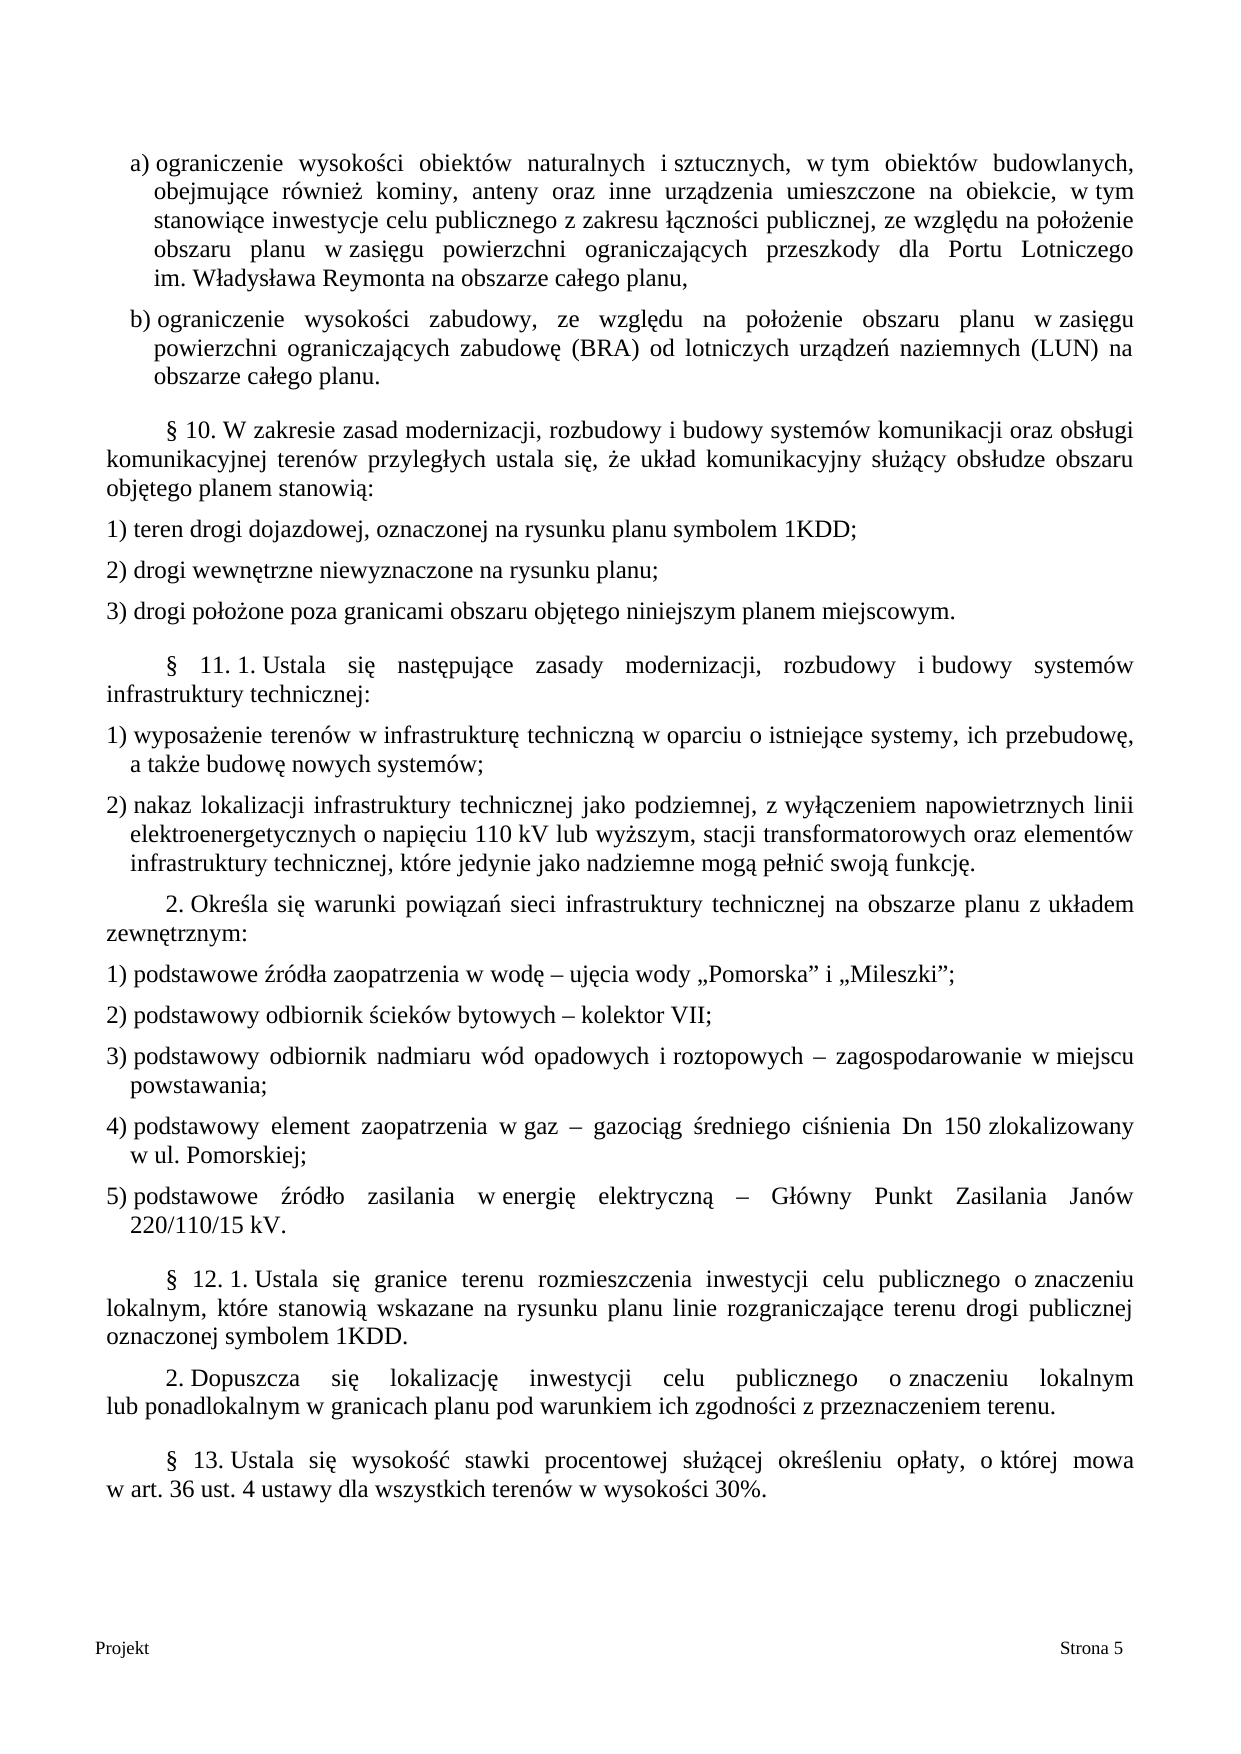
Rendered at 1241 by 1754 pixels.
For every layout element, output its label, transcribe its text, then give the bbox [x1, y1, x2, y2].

text 2) nakaz lokalizacji infrastruktury technicznej jako podziemnej, z wyłączeniem napowietrznych linii elektroenergetycznych o napięciu 110 kV lub wyższym, stacji transformatorowych oraz elementów infrastruktury technicznej, które jedynie jako nadziemne mogą pełnić swoją funkcję. [106, 790, 1134, 876]
text 2) podstawowy odbiornik ścieków bytowych – kolektor VII; [106, 1000, 1134, 1029]
text § 10. W zakresie zasad modernizacji, rozbudowy i budowy systemów komunikacji oraz obsługi komunikacyjnej terenów przyległych ustala się, że układ komunikacyjny służący obsłudze obszaru objętego planem stanowią: [106, 415, 1134, 501]
text 2. Określa się warunki powiązań sieci infrastruktury technicznej na obszarze planu z układem zewnętrznym: [106, 889, 1134, 946]
text 3) podstawowy odbiornik nadmiaru wód opadowych i roztopowych – zagospodarowanie w miejscu powstawania; [106, 1041, 1134, 1099]
text b) ograniczenie wysokości zabudowy, ze względu na położenie obszaru planu w zasięgu powierzchni ograniczających zabudowę (BRA) od lotniczych urządzeń naziemnych (LUN) na obszarze całego planu. [130, 304, 1134, 390]
text § 13. Ustala się wysokość stawki procentowej służącej określeniu opłaty, o której mowa w art. 36 ust. 4 ustawy dla wszystkich terenów w wysokości 30%. [106, 1445, 1134, 1503]
text 4) podstawowy element zaopatrzenia w gaz – gazociąg średniego ciśnienia Dn 150 zlokalizowany w ul. Pomorskiej; [106, 1111, 1134, 1169]
text 1) podstawowe źródła zaopatrzenia w wodę – ujęcia wody „Pomorska” i „Mileszki”; [106, 959, 1134, 988]
text 2) drogi wewnętrzne niewyznaczone na rysunku planu; [106, 555, 1134, 584]
text 2. Dopuszcza się lokalizację inwestycji celu publicznego o znaczeniu lokalnym lub ponadlokalnym w granicach planu pod warunkiem ich zgodności z przeznaczeniem terenu. [106, 1363, 1134, 1420]
text 1) teren drogi dojazdowej, oznaczonej na rysunku planu symbolem 1KDD; [106, 514, 1134, 543]
text 1) wyposażenie terenów w infrastrukturę techniczną w oparciu o istniejące systemy, ich przebudowę, a także budowę nowych systemów; [106, 720, 1134, 778]
text 3) drogi położone poza granicami obszaru objętego niniejszym planem miejscowym. [106, 596, 1134, 625]
text § 11. 1. Ustala się następujące zasady modernizacji, rozbudowy i budowy systemów infrastruktury technicznej: [106, 650, 1134, 708]
text 5) podstawowe źródło zasilania w energię elektryczną – Główny Punkt Zasilania Janów 220/110/15 kV. [106, 1181, 1134, 1239]
text § 12. 1. Ustala się granice terenu rozmieszczenia inwestycji celu publicznego o znaczeniu lokalnym, które stanowią wskazane na rysunku planu linie rozgraniczające terenu drogi publicznej oznaczonej symbolem 1KDD. [106, 1264, 1134, 1350]
text a) ograniczenie wysokości obiektów naturalnych i sztucznych, w tym obiektów budowlanych, obejmujące również kominy, anteny oraz inne urządzenia umieszczone na obiekcie, w tym stanowiące inwestycje celu publicznego z zakresu łączności publicznej, ze względu na położenie obszaru planu w zasięgu powierzchni ograniczających przeszkody dla Portu Lotniczego im. Władysława Reymonta na obszarze całego planu, [130, 148, 1134, 291]
